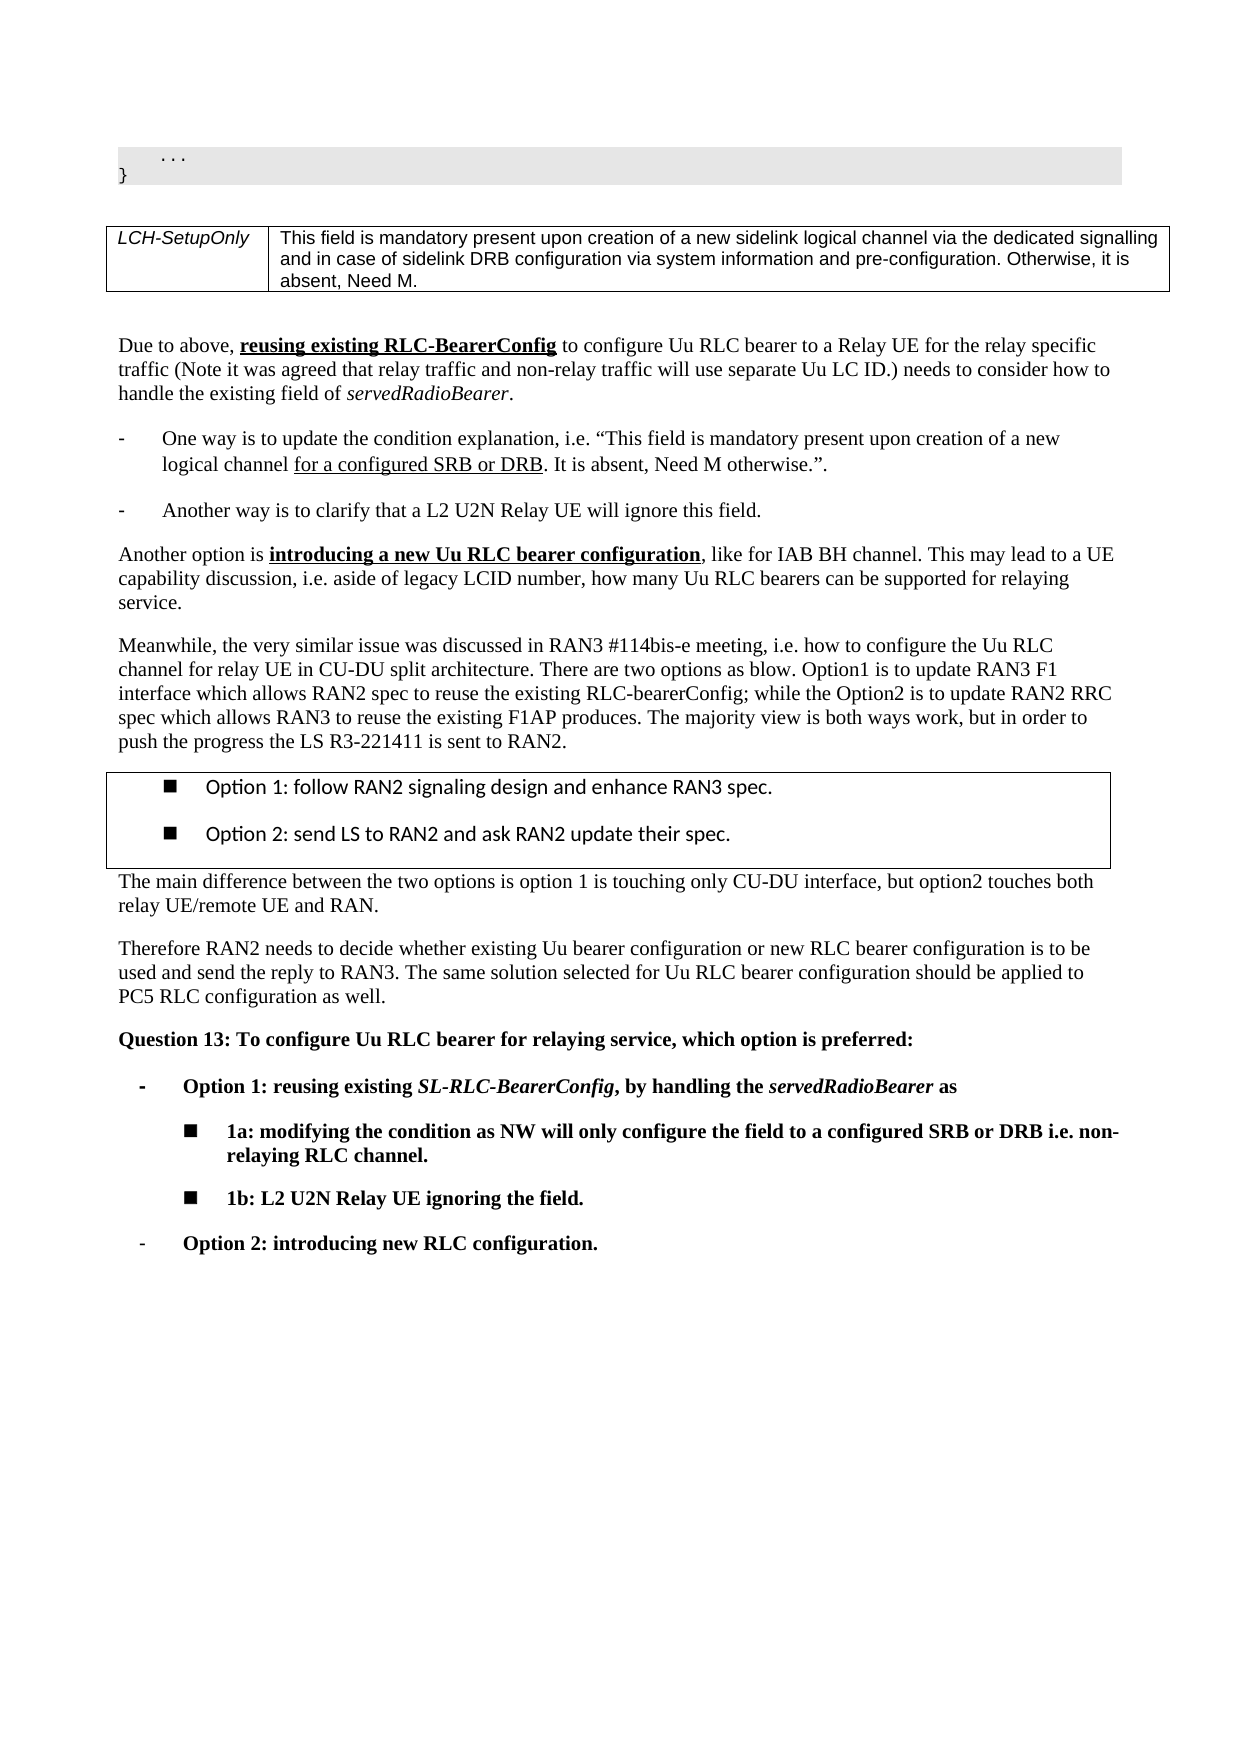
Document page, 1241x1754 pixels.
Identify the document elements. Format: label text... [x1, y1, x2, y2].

list 1b: L2 U2N Relay UE ignoring the field. [183, 1186, 1122, 1210]
list 1a: modifying the condition as NW will only configure the field to a configured SRB or DRB i.e. non-relaying RLC channel. [183, 1119, 1122, 1167]
list Option 1: reusing existing SL-RLC-BearerConfig, by handling the servedRadioBearer as [139, 1072, 1122, 1100]
table_header This field is mandatory present upon creation of a new sidelink logical channel via the dedicated signalling and in case of sidelink DRB configuration via system information and pre-configuration. Otherwise, it is absent, Need M. [269, 227, 1169, 291]
text } [118, 166, 1122, 185]
text Question 13: To configure Uu RLC bearer for relaying service, which option is preferred: [118, 1027, 1122, 1051]
text Due to above, reusing existing RLC-BearerConfig to configure Uu RLC bearer to a Relay UE for the relay specific traffic (Note it was agreed that relay traffic and non-relay traffic will use separate Uu LC ID.) needs to consider how to handle the existing field of servedRadioBearer. [118, 333, 1122, 405]
table_header LCH-SetupOnly [107, 227, 268, 291]
text The main difference between the two options is option 1 is touching only CU-DU interface, but option2 touches both relay UE/remote UE and RAN. [118, 869, 1122, 917]
list One way is to update the condition explanation, i.e. “This field is mandatory present upon creation of a new logical channel for a configured SRB or DRB. It is absent, Need M otherwise.”. [118, 423, 1122, 476]
text Therefore RAN2 needs to decide whether existing Uu bearer configuration or new RLC bearer configuration is to be used and send the reply to RAN3. The same solution selected for Uu RLC bearer configuration should be applied to PC5 RLC configuration as well. [118, 936, 1122, 1008]
list Another way is to clarify that a L2 U2N Relay UE will ignore this field. [118, 495, 1122, 523]
table_header Option 1: follow RAN2 signaling design and enhance RAN3 spec. Option 2: send LS to RAN2 and ask RAN2 update their spec. [107, 773, 1110, 868]
text ... [118, 147, 1122, 166]
text Meanwhile, the very similar issue was discussed in RAN3 #114bis-e meeting, i.e. how to configure the Uu RLC channel for relay UE in CU-DU split architecture. There are two options as blow. Option1 is to update RAN3 F1 interface which allows RAN2 spec to reuse the existing RLC-bearerConfig; while the Option2 is to update RAN2 RRC spec which allows RAN3 to reuse the existing F1AP produces. The majority view is both ways work, but in order to push the progress the LS R3-221411 is sent to RAN2. [118, 633, 1122, 753]
text Another option is introducing a new Uu RLC bearer configuration, like for IAB BH channel. This may lead to a UE capability discussion, i.e. aside of legacy LCID number, how many Uu RLC bearers can be supported for relaying service. [118, 542, 1122, 614]
list Option 2: introducing new RLC configuration. [139, 1228, 1122, 1257]
